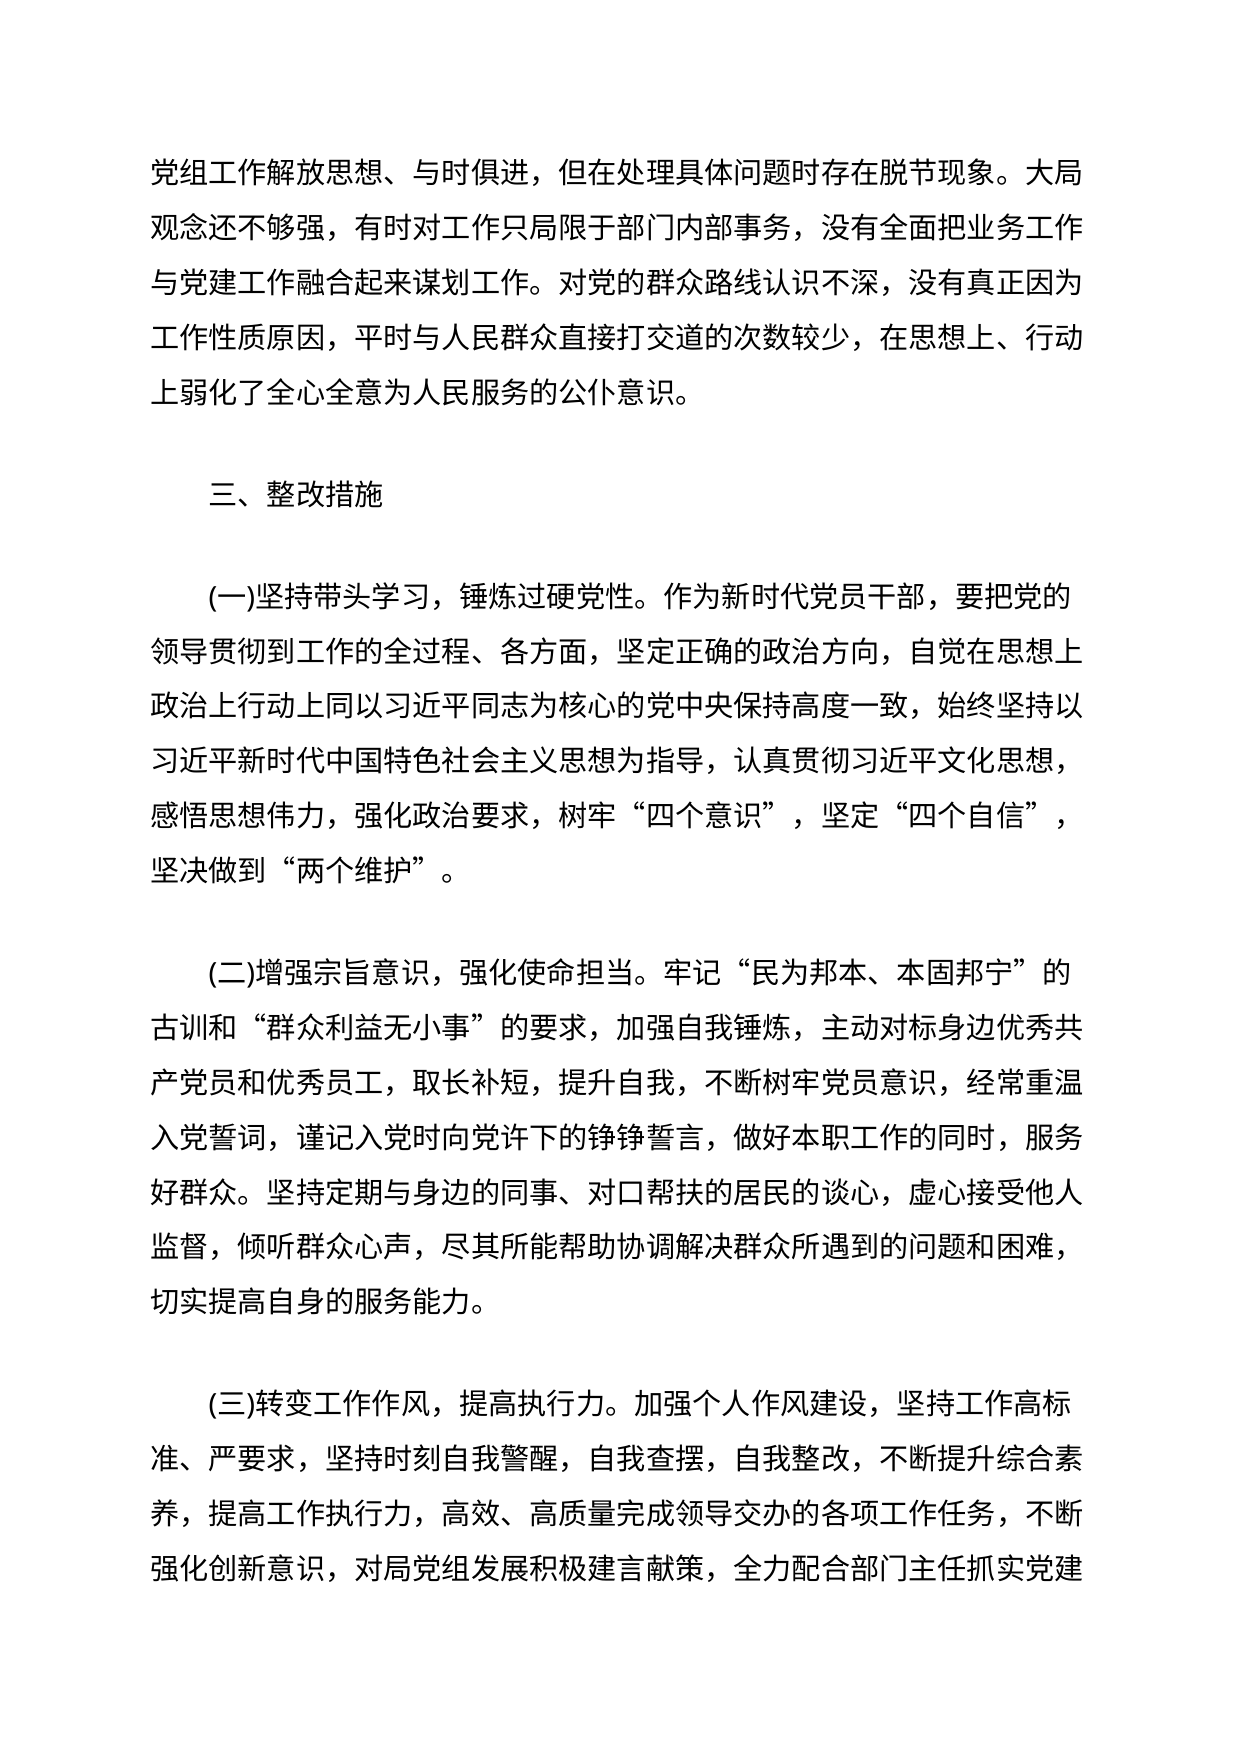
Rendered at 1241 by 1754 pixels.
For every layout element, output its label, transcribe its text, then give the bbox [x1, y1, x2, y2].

text (二)增强宗旨意识，强化使命担当。牢记“民为邦本、本固邦宁”的古训和“群众利益无小事”的要求，加强自我锤炼，主动对标身边优秀共产党员和优秀员工，取长补短，提升自我，不断树牢党员意识，经常重温入党誓词，谨记入党时向党许下的铮铮誓言，做好本职工作的同时，服务好群众。坚持定期与身边的同事、对口帮扶的居民的谈心，虚心接受他人监督，倾听群众心声，尽其所能帮助协调解决群众所遇到的问题和困难，切实提高自身的服务能力。 [150, 949, 1090, 1321]
text 三、整改措施 [150, 471, 1090, 514]
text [150, 150, 1090, 412]
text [150, 1381, 1090, 1588]
text (一)坚持带头学习，锤炼过硬党性。作为新时代党员干部，要把党的领导贯彻到工作的全过程、各方面，坚定正确的政治方向，自觉在思想上政治上行动上同以习近平同志为核心的党中央保持高度一致，始终坚持以习近平新时代中国特色社会主义思想为指导，认真贯彻习近平文化思想，感悟思想伟力，强化政治要求，树牢“四个意识”，坚定“四个自信”，坚决做到“两个维护”。 [150, 573, 1090, 890]
